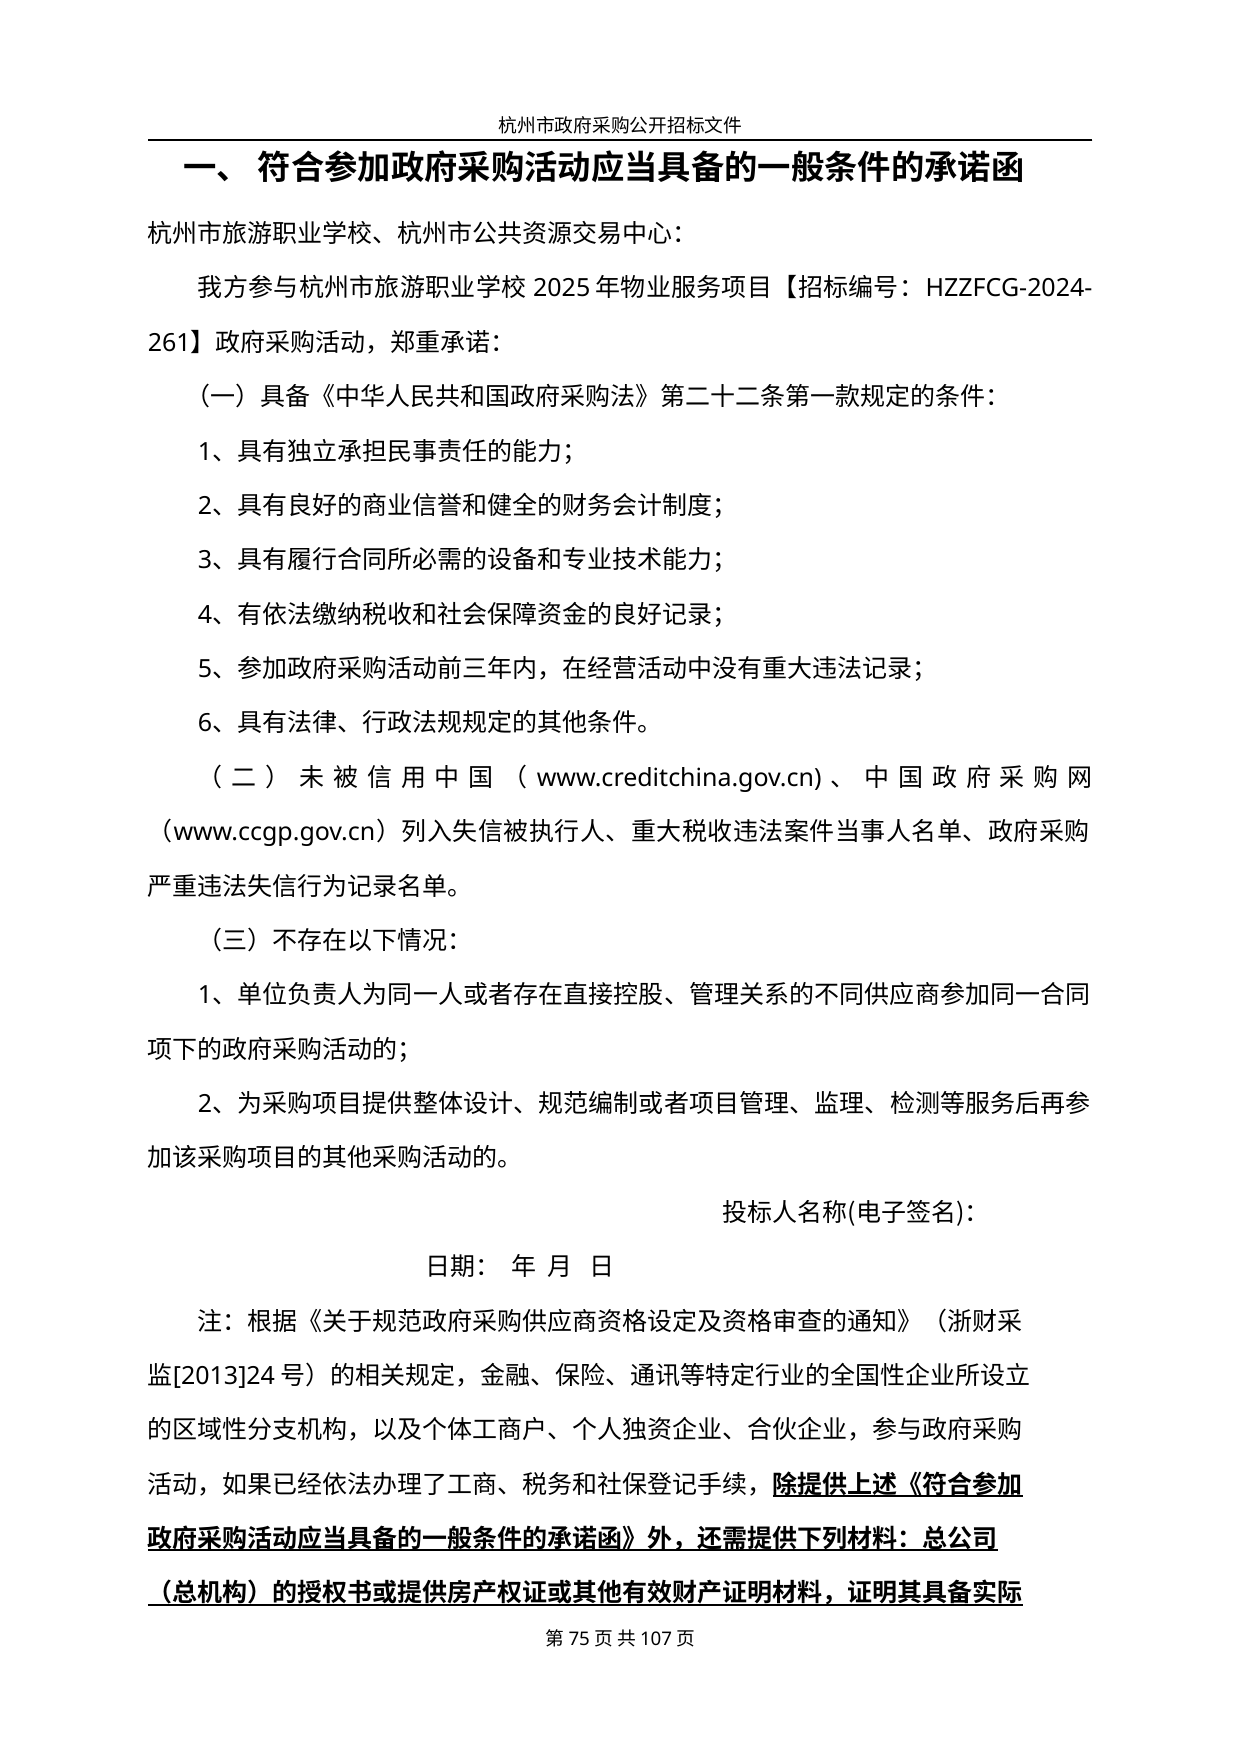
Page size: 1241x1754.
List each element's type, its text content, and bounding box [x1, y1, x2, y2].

text 1、具有独立承担民事责任的能力； [148, 431, 1092, 467]
text 3、具有履行合同所必需的设备和专业技术能力； [148, 540, 1092, 576]
text 我方参与杭州市旅游职业学校2025年物业服务项目【招标编号：HZZFCG-2024-261】政府采购活动，郑重承诺： [148, 268, 1092, 358]
text 日期： 年 月 日 [148, 1247, 1092, 1283]
text 6、具有法律、行政法规规定的其他条件。 [148, 703, 1092, 739]
text 投标人名称(电子签名)： [148, 1192, 1092, 1228]
text 一、 符合参加政府采购活动应当具备的一般条件的承诺函 [148, 141, 1042, 189]
text （二）未被信用中国（www.creditchina.gov.cn)、中国政府采购网（www.ccgp.gov.cn）列入失信被执行人、重大税收违法案件当事人名单、政府采购严重违法失信行为记录名单。 [148, 757, 1092, 902]
text 杭州市旅游职业学校、杭州市公共资源交易中心： [148, 213, 1092, 250]
text 2、具有良好的商业信誉和健全的财务会计制度； [148, 485, 1092, 522]
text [148, 1301, 1042, 1609]
text 2、为采购项目提供整体设计、规范编制或者项目管理、监理、检测等服务后再参加该采购项目的其他采购活动的。 [148, 1083, 1092, 1174]
text （三）不存在以下情况： [148, 920, 1092, 957]
text （一）具备《中华人民共和国政府采购法》第二十二条第一款规定的条件： [148, 377, 1092, 413]
text 4、有依法缴纳税收和社会保障资金的良好记录； [148, 594, 1092, 630]
text 5、参加政府采购活动前三年内，在经营活动中没有重大违法记录； [148, 648, 1092, 685]
text 1、单位负责人为同一人或者存在直接控股、管理关系的不同供应商参加同一合同项下的政府采购活动的； [148, 975, 1092, 1065]
